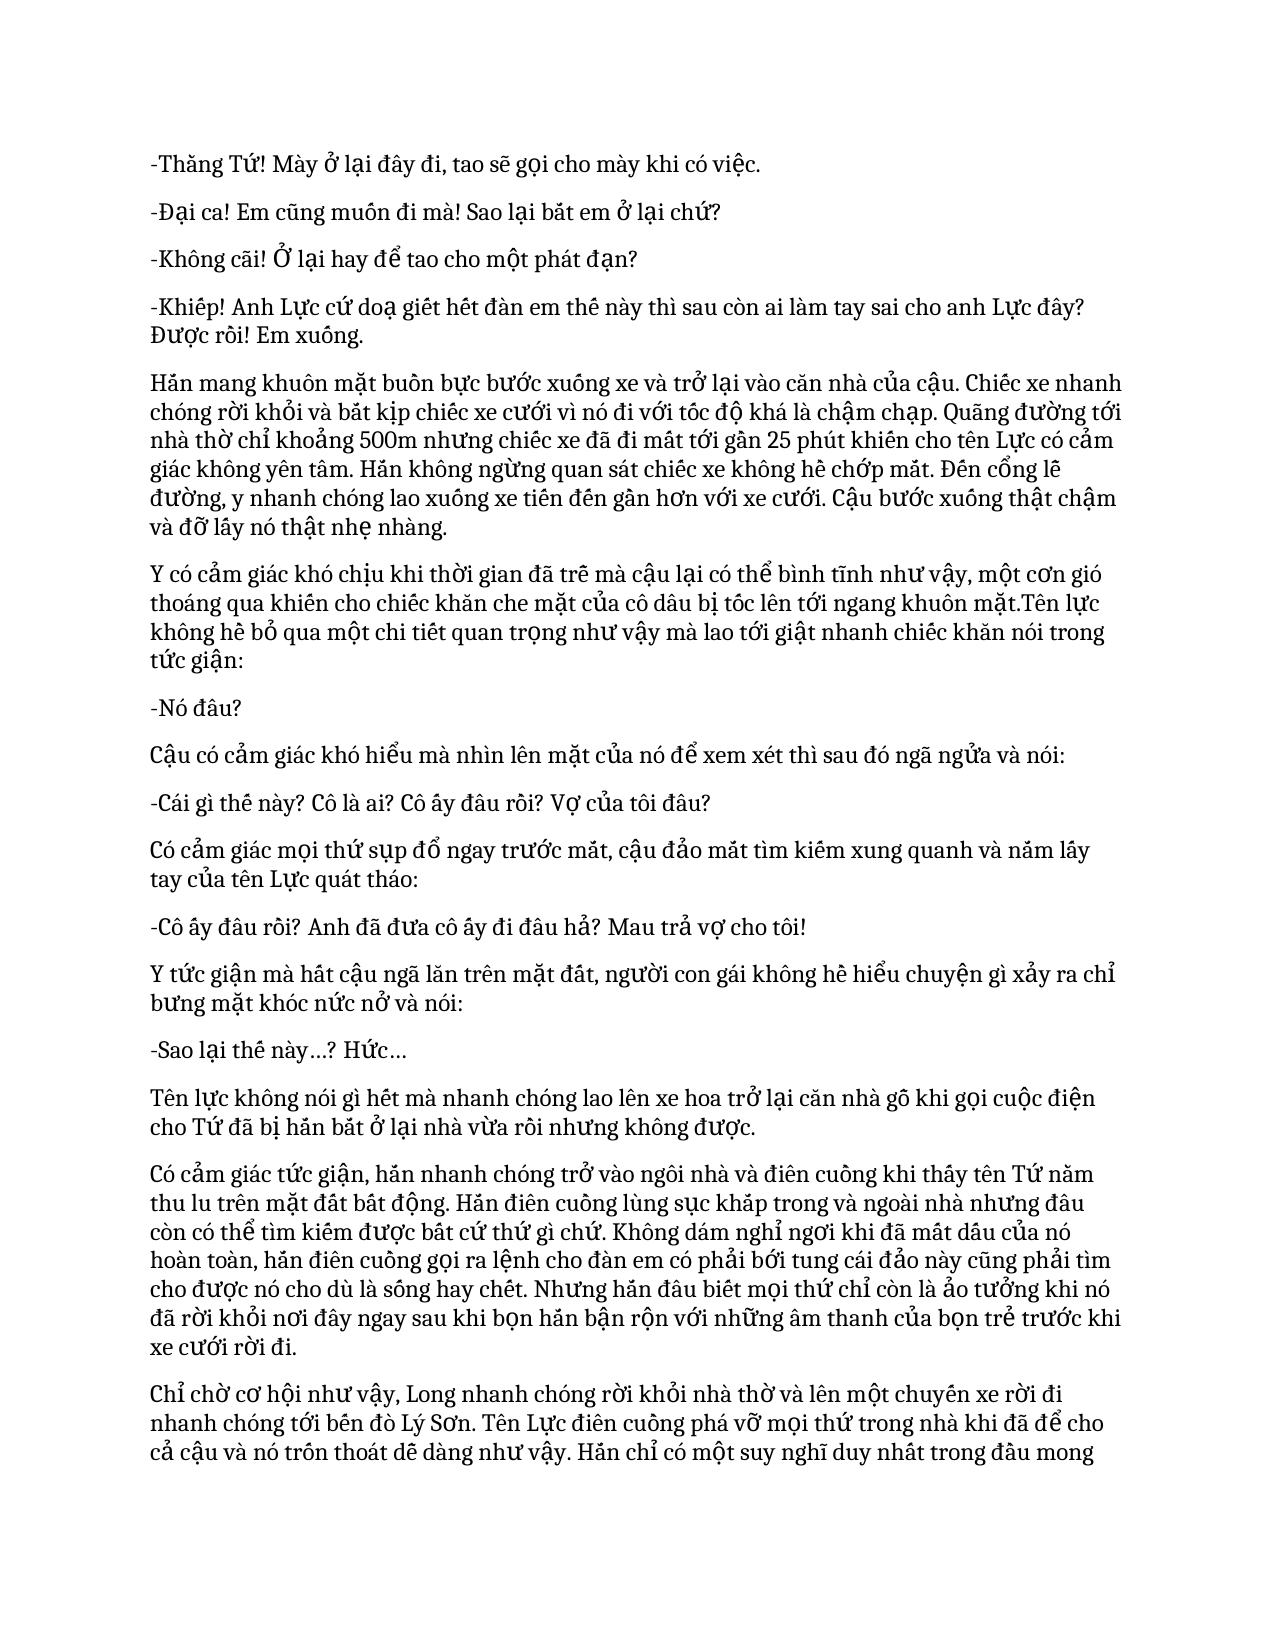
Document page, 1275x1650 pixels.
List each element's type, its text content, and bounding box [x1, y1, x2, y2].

text -Nó đâu? [150, 694, 1125, 722]
text Có cảm giác tức giận, hắn nhanh chóng trở vào ngôi nhà và điên cuồng khi thấy tên Tứ nằm thu lu trên mặt đất bất động. Hắn điên cuồng lùng sục khắp trong và ngoài nhà nhưng đâu còn có thể tìm kiếm được bất cứ thứ gì chứ. Không dám nghỉ ngơi khi đã mất dấu của nó hoàn toàn, hắn điên cuồng gọi ra lệnh cho đàn em có phải bới tung cái đảo này cũng phải tìm cho được nó cho dù là sống hay chết. Nhưng hắn đâu biết mọi thứ chỉ còn là ảo tưởng khi nó đã rời khỏi nơi đây ngay sau khi bọn hắn bận rộn với những âm thanh của bọn trẻ trước khi xe cưới rời đi. [150, 1160, 1125, 1361]
text -Không cãi! Ở lại hay để tao cho một phát đạn? [150, 245, 1125, 274]
text Hắn mang khuôn mặt buồn bực bước xuống xe và trở lại vào căn nhà của cậu. Chiếc xe nhanh chóng rời khỏi và bắt kịp chiếc xe cưới vì nó đi với tốc độ khá là chậm chạp. Quãng đường tới nhà thờ chỉ khoảng 500m nhưng chiếc xe đã đi mất tới gần 25 phút khiến cho tên Lực có cảm giác không yên tâm. Hắn không ngừng quan sát chiếc xe không hề chớp mắt. Đến cổng lễ đường, y nhanh chóng lao xuống xe tiến đến gần hơn với xe cưới. Cậu bước xuống thật chậm và đỡ lấy nó thật nhẹ nhàng. [150, 369, 1125, 541]
text Y có cảm giác khó chịu khi thời gian đã trễ mà cậu lại có thể bình tĩnh như vậy, một cơn gió thoáng qua khiến cho chiếc khăn che mặt của cô dâu bị tốc lên tới ngang khuôn mặt.Tên lực không hề bỏ qua một chi tiết quan trọng như vậy mà lao tới giật nhanh chiếc khăn nói trong tức giận: [150, 560, 1125, 675]
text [150, 1380, 1125, 1466]
text -Đại ca! Em cũng muốn đi mà! Sao lại bắt em ở lại chứ? [150, 197, 1125, 226]
text -Thằng Tứ! Mày ở lại đây đi, tao sẽ gọi cho mày khi có việc. [150, 150, 1125, 179]
text Cậu có cảm giác khó hiểu mà nhìn lên mặt của nó để xem xét thì sau đó ngã ngửa và nói: [150, 741, 1125, 770]
text -Khiếp! Anh Lực cứ doạ giết hết đàn em thế này thì sau còn ai làm tay sai cho anh Lực đây? Được rồi! Em xuống. [150, 292, 1125, 350]
text Tên lực không nói gì hết mà nhanh chóng lao lên xe hoa trở lại căn nhà gỗ khi gọi cuộc điện cho Tứ đã bị hắn bắt ở lại nhà vừa rồi nhưng không được. [150, 1084, 1125, 1141]
text -Cô ấy đâu rồi? Anh đã đưa cô ấy đi đâu hả? Mau trả vợ cho tôi! [150, 912, 1125, 941]
text -Sao lại thế này…? Hức… [150, 1036, 1125, 1065]
text Có cảm giác mọi thứ sụp đổ ngay trước mắt, cậu đảo mắt tìm kiếm xung quanh và nắm lấy tay của tên Lực quát tháo: [150, 836, 1125, 894]
text -Cái gì thế này? Cô là ai? Cô ấy đâu rồi? Vợ của tôi đâu? [150, 789, 1125, 817]
text Y tức giận mà hất cậu ngã lăn trên mặt đất, người con gái không hề hiểu chuyện gì xảy ra chỉ bưng mặt khóc nức nở và nói: [150, 960, 1125, 1017]
